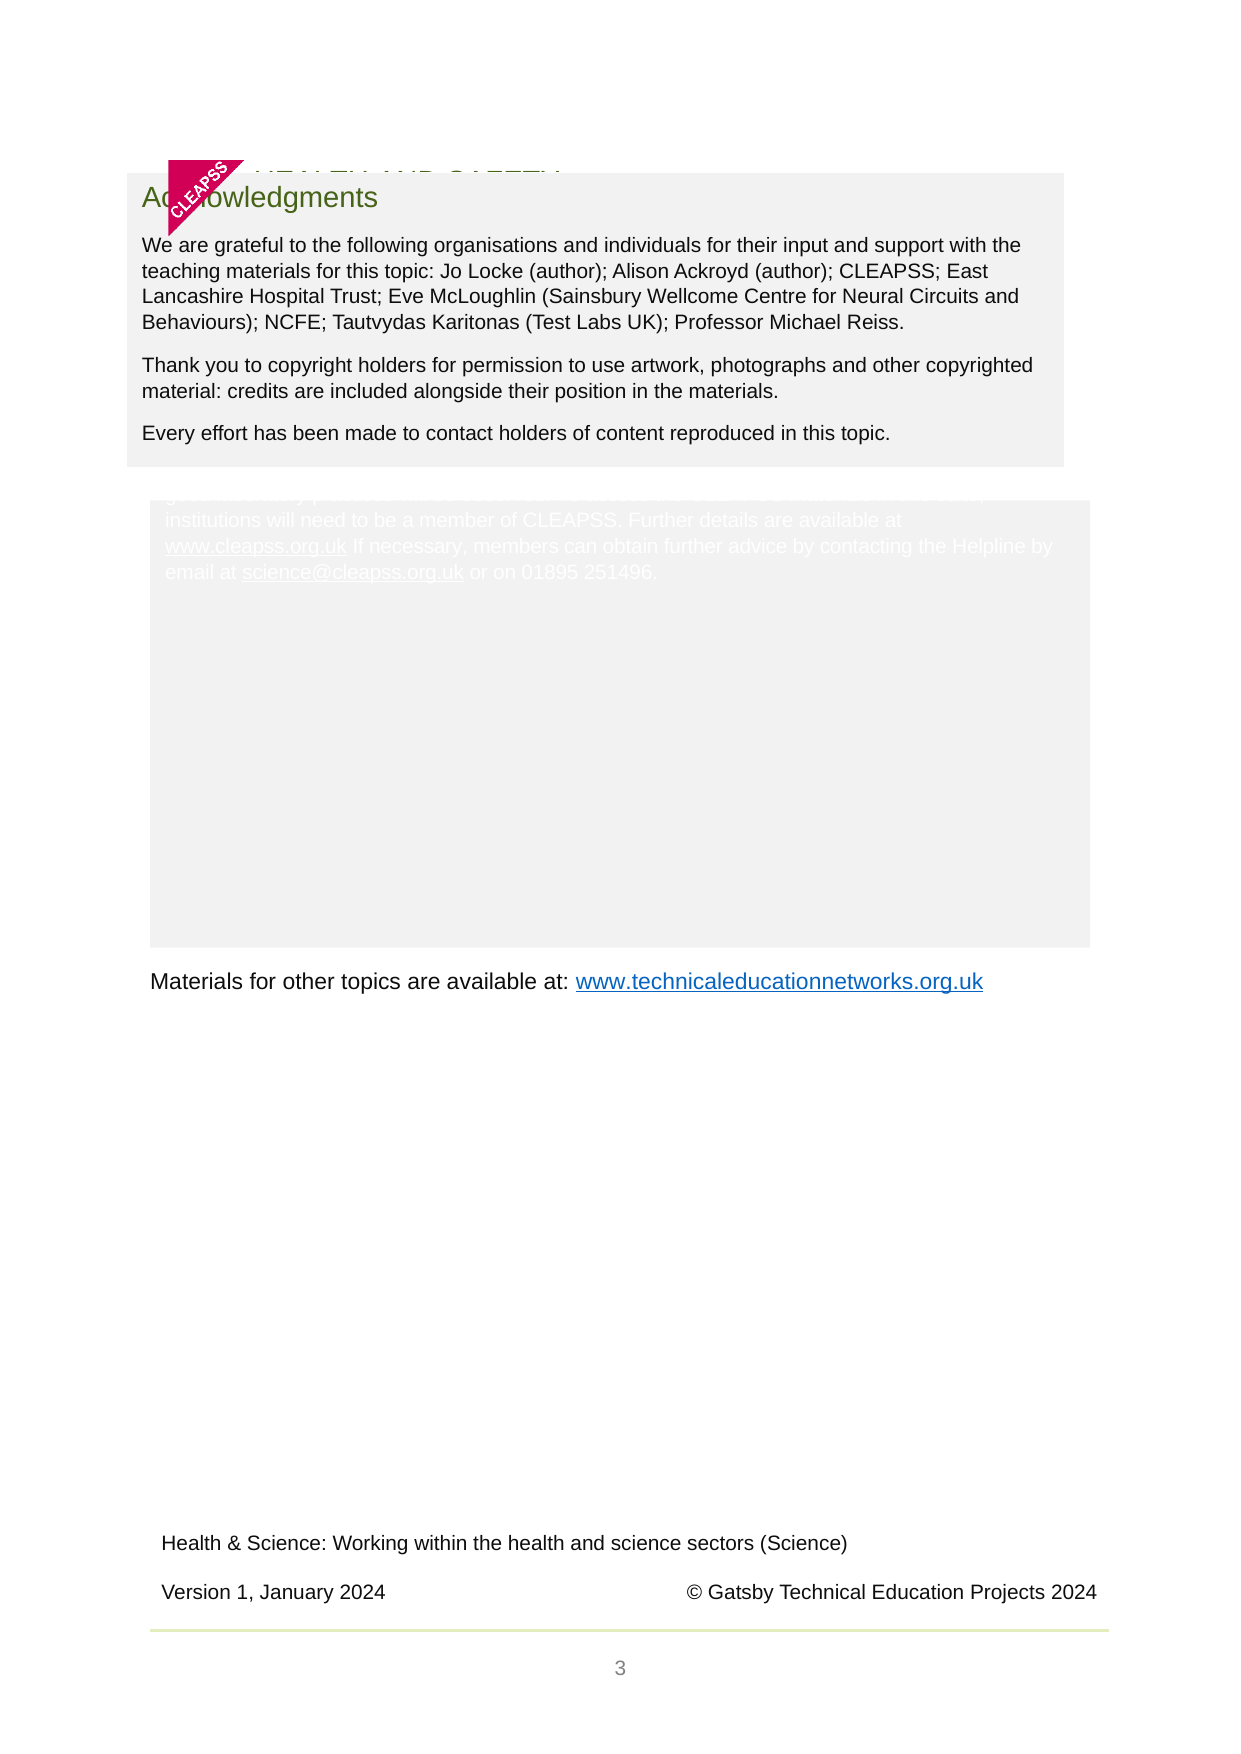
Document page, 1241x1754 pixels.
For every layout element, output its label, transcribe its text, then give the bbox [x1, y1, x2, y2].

picture [168, 160, 245, 236]
text Materials for other topics are available at: www.technicaleducationnetworks.org.uk [150, 968, 1090, 994]
